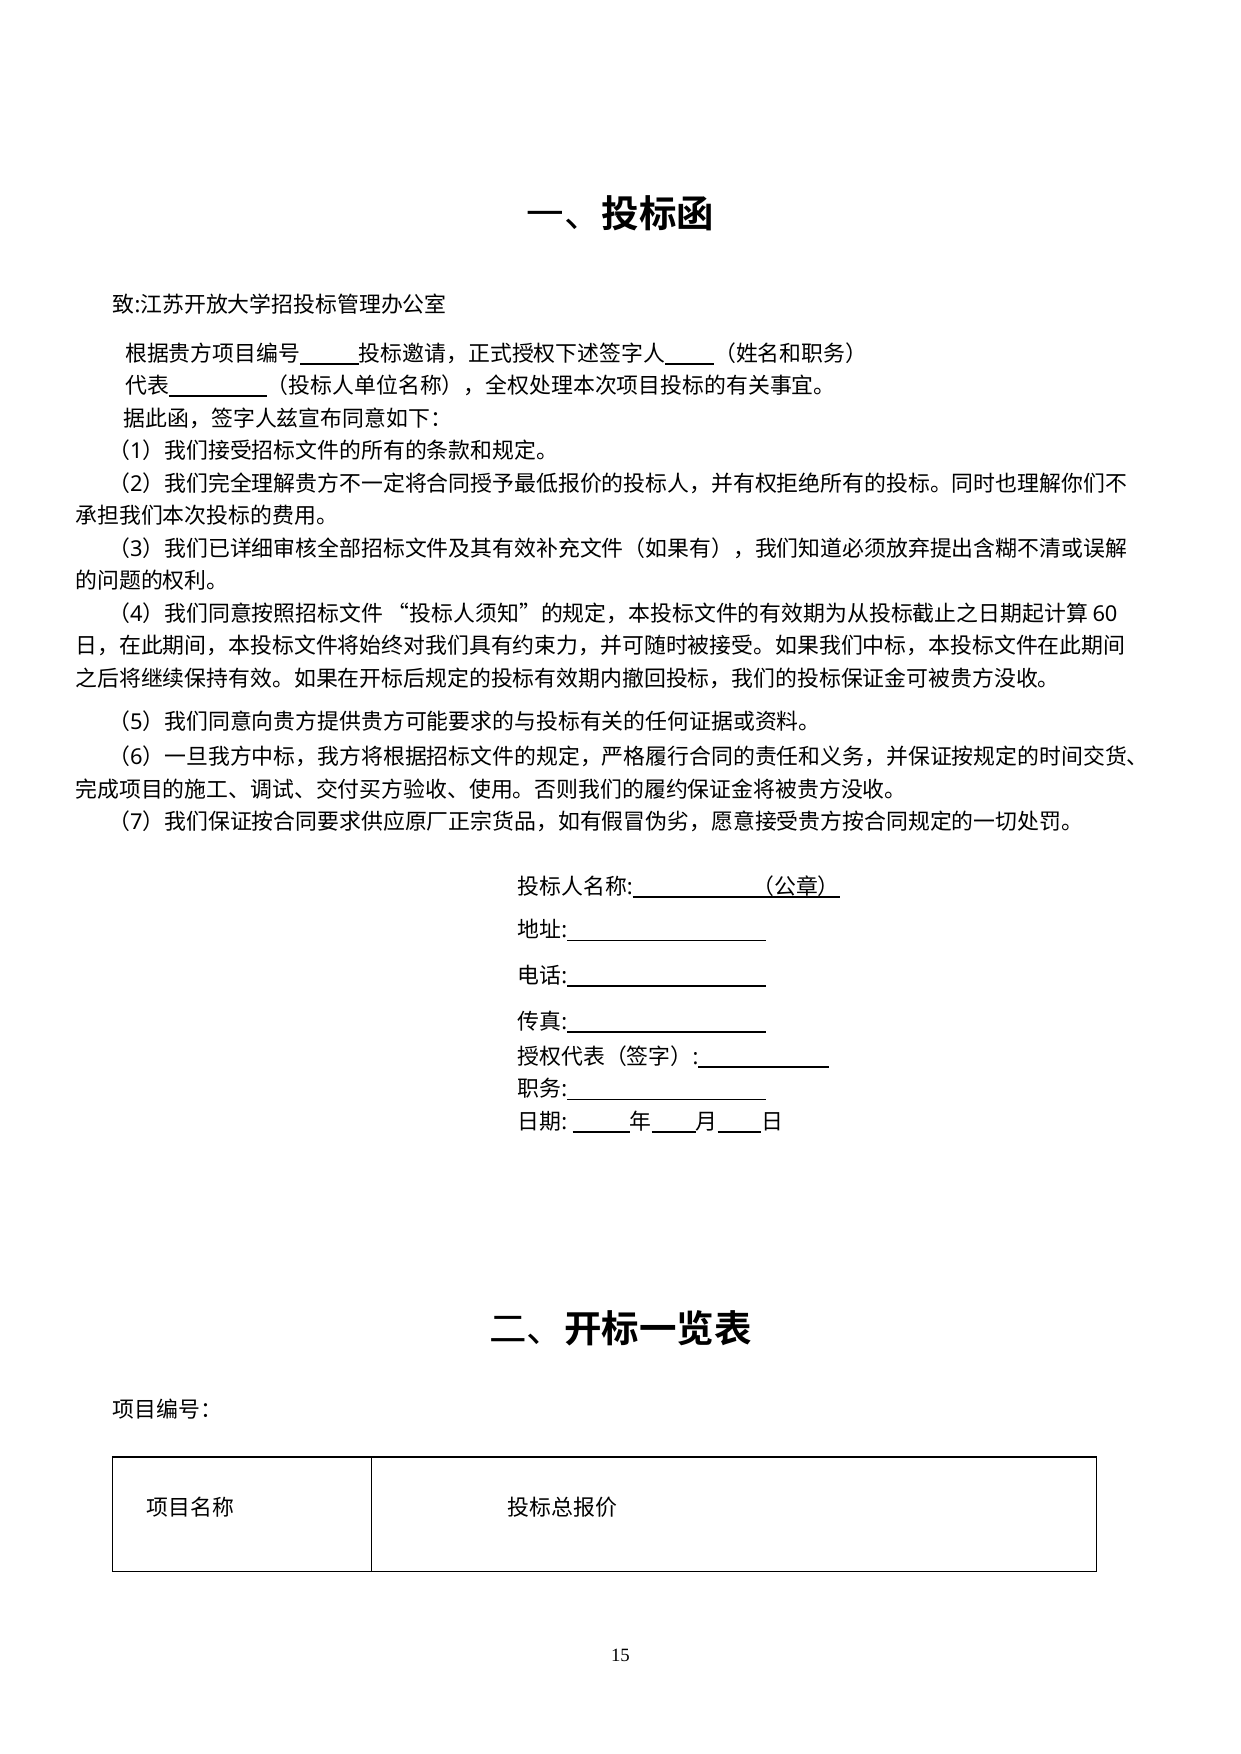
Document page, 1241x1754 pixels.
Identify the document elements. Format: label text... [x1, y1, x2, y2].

text 日期: 年 月 日 [112, 1104, 1128, 1136]
list 开标一览表 [112, 1294, 1128, 1359]
text （5）我们同意向贵方提供贵方可能要求的与投标有关的任何证据或资料。 [75, 693, 1128, 739]
text 地址: [112, 901, 1128, 947]
text （2）我们完全理解贵方不一定将合同授予最低报价的投标人，并有权拒绝所有的投标。同时也理解你们不承担我们本次投标的费用。 [75, 465, 1128, 530]
text （6）一旦我方中标，我方将根据招标文件的规定，严格履行合同的责任和义务，并保证按规定的时间交货、完成项目的施工、调试、交付买方验收、使用。否则我们的履约保证金将被贵方没收。 [75, 739, 1128, 804]
text （7）我们保证按合同要求供应原厂正宗货品，如有假冒伪劣，愿意接受贵方按合同规定的一切处罚。 [75, 804, 1128, 836]
text （1）我们接受招标文件的所有的条款和规定。 [75, 433, 1128, 465]
text 代表 （投标人单位名称），全权处理本次项目投标的有关事宜。 [125, 368, 1128, 400]
text （3）我们已详细审核全部招标文件及其有效补充文件（如果有），我们知道必须放弃提出含糊不清或误解的问题的权利。 [75, 530, 1128, 595]
text 致:江苏开放大学招投标管理办公室 [112, 287, 1128, 319]
text 电话: [112, 947, 1128, 993]
table_header 投标总报价 [372, 1458, 1096, 1571]
text 项目编号： [112, 1391, 1128, 1424]
text 职务: [112, 1071, 1128, 1104]
text （4）我们同意按照招标文件 “投标人须知”的规定，本投标文件的有效期为从投标截止之日期起计算60日，在此期间，本投标文件将始终对我们具有约束力，并可随时被接受。如果我们中标，本投标文件在此期间之后将继续保持有效。如果在开标后规定的投标有效期内撤回投标，我们的投标保证金可被贵方没收。 [75, 595, 1128, 693]
text 根据贵方项目编号 投标邀请，正式授权下述签字人 （姓名和职务） [125, 335, 1128, 368]
text 据此函，签字人兹宣布同意如下： [112, 400, 1128, 433]
text 授权代表（签字）: [112, 1039, 1128, 1071]
table_header 项目名称 [113, 1458, 371, 1571]
text 投标人名称: （公章） [112, 869, 1128, 901]
text 一、投标函 [112, 178, 1128, 243]
text 传真: [112, 993, 1128, 1039]
